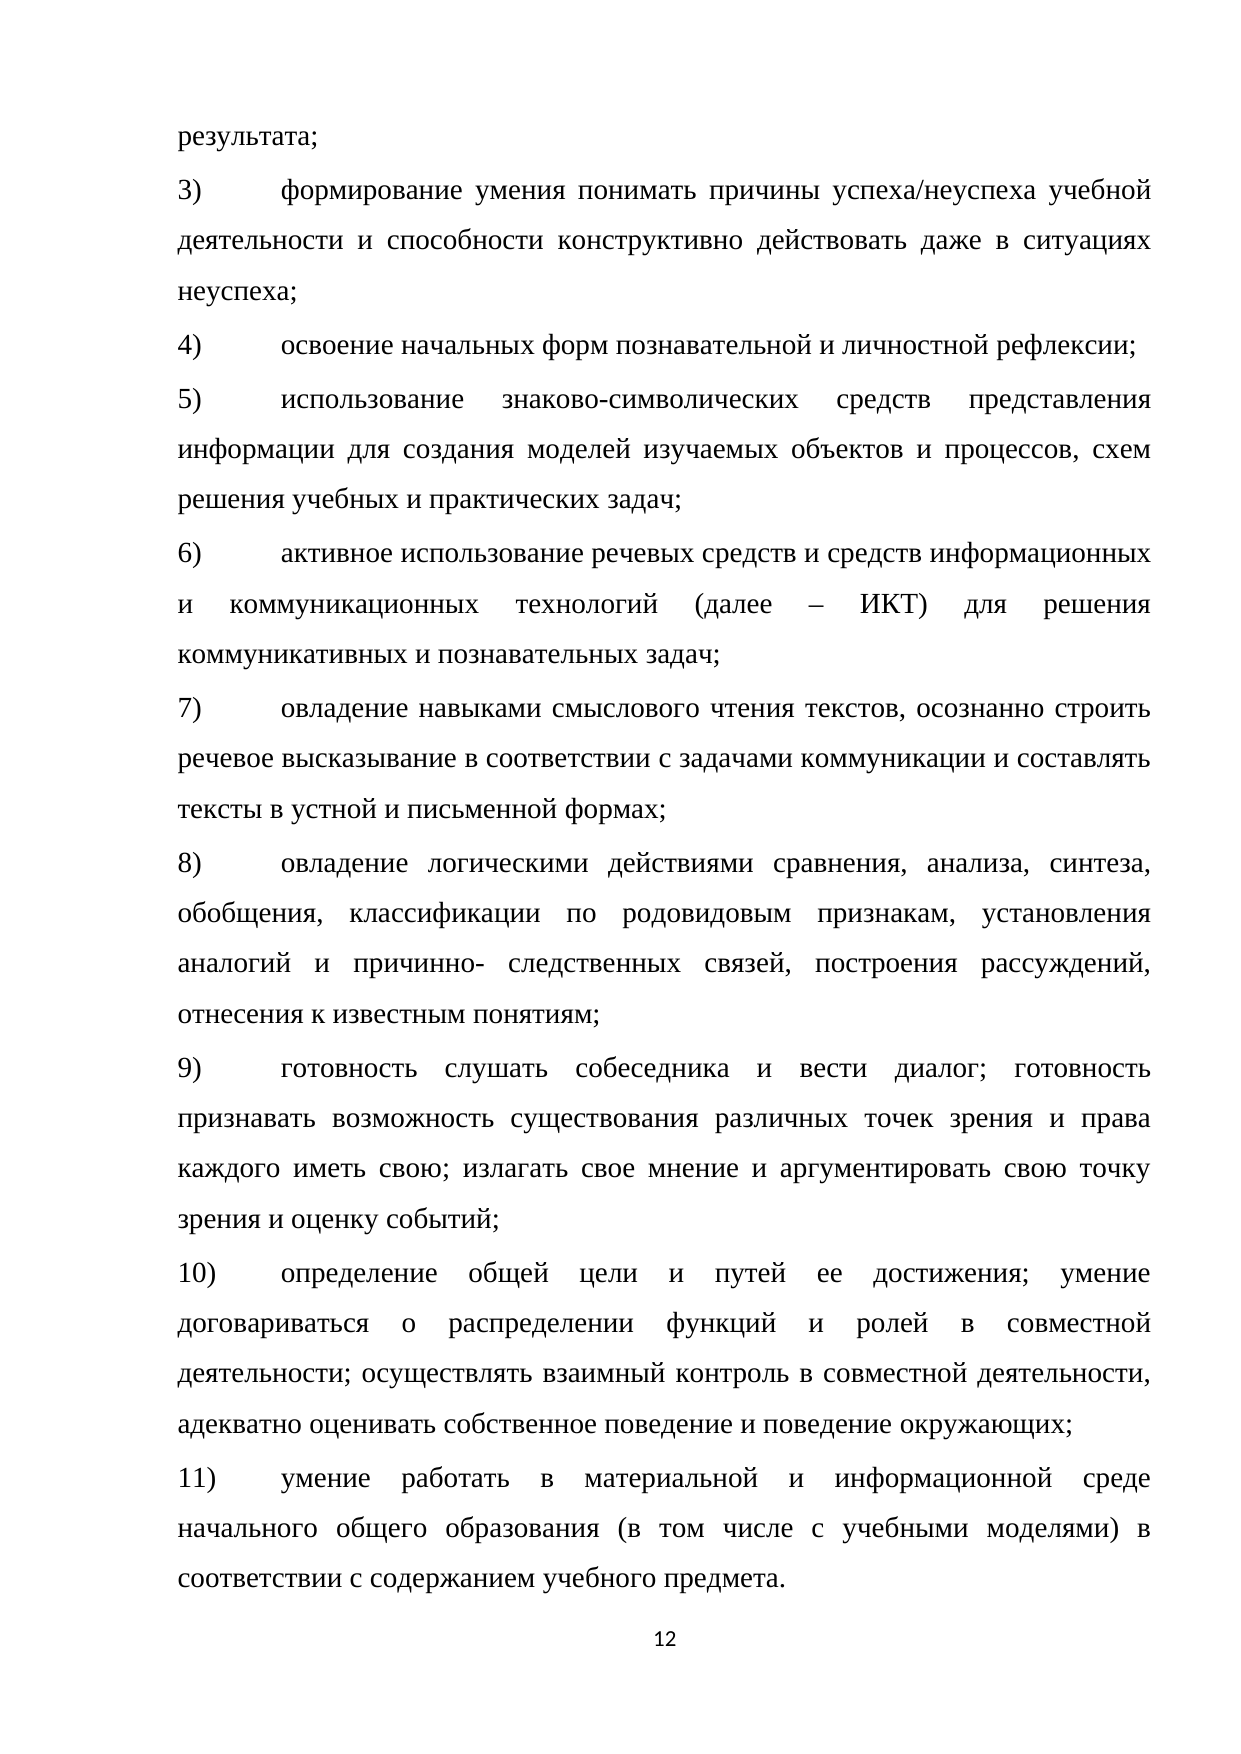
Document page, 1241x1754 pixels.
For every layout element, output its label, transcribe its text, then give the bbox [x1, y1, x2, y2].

list овладение логическими действиями сравнения, анализа, синтеза, обобщения, классификации по родовидовым признакам, установления аналогий и причинно- следственных связей, построения рассуждений, отнесения к известным понятиям; [177, 845, 1152, 1029]
list овладение навыками смыслового чтения текстов, осознанно строить речевое высказывание в соответствии с задачами коммуникации и составлять тексты в устной и письменной формах; [177, 690, 1152, 824]
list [177, 118, 1152, 152]
list формирование умения понимать причины успеха/неуспеха учебной деятельности и способности конструктивно действовать даже в ситуациях неуспеха; [177, 172, 1152, 306]
list использование знаково-символических средств представления информации для создания моделей изучаемых объектов и процессов, схем решения учебных и практических задач; [177, 381, 1152, 515]
list готовность слушать собеседника и вести диалог; готовность признавать возможность существования различных точек зрения и права каждого иметь свою; излагать свое мнение и аргументировать свою точку зрения и оценку событий; [177, 1050, 1152, 1234]
list умение работать в материальной и информационной среде начального общего образования (в том числе с учебными моделями) в соответствии с содержанием учебного предмета. [177, 1460, 1152, 1594]
list освоение начальных форм познавательной и личностной рефлексии; [177, 327, 1152, 360]
list активное использование речевых средств и средств информационных и коммуникационных технологий (далее – ИКТ) для решения коммуникативных и познавательных задач; [177, 536, 1152, 670]
list определение общей цели и путей ее достижения; умение договариваться о распределении функций и ролей в совместной деятельности; осуществлять взаимный контроль в совместной деятельности, адекватно оценивать собственное поведение и поведение окружающих; [177, 1255, 1152, 1439]
